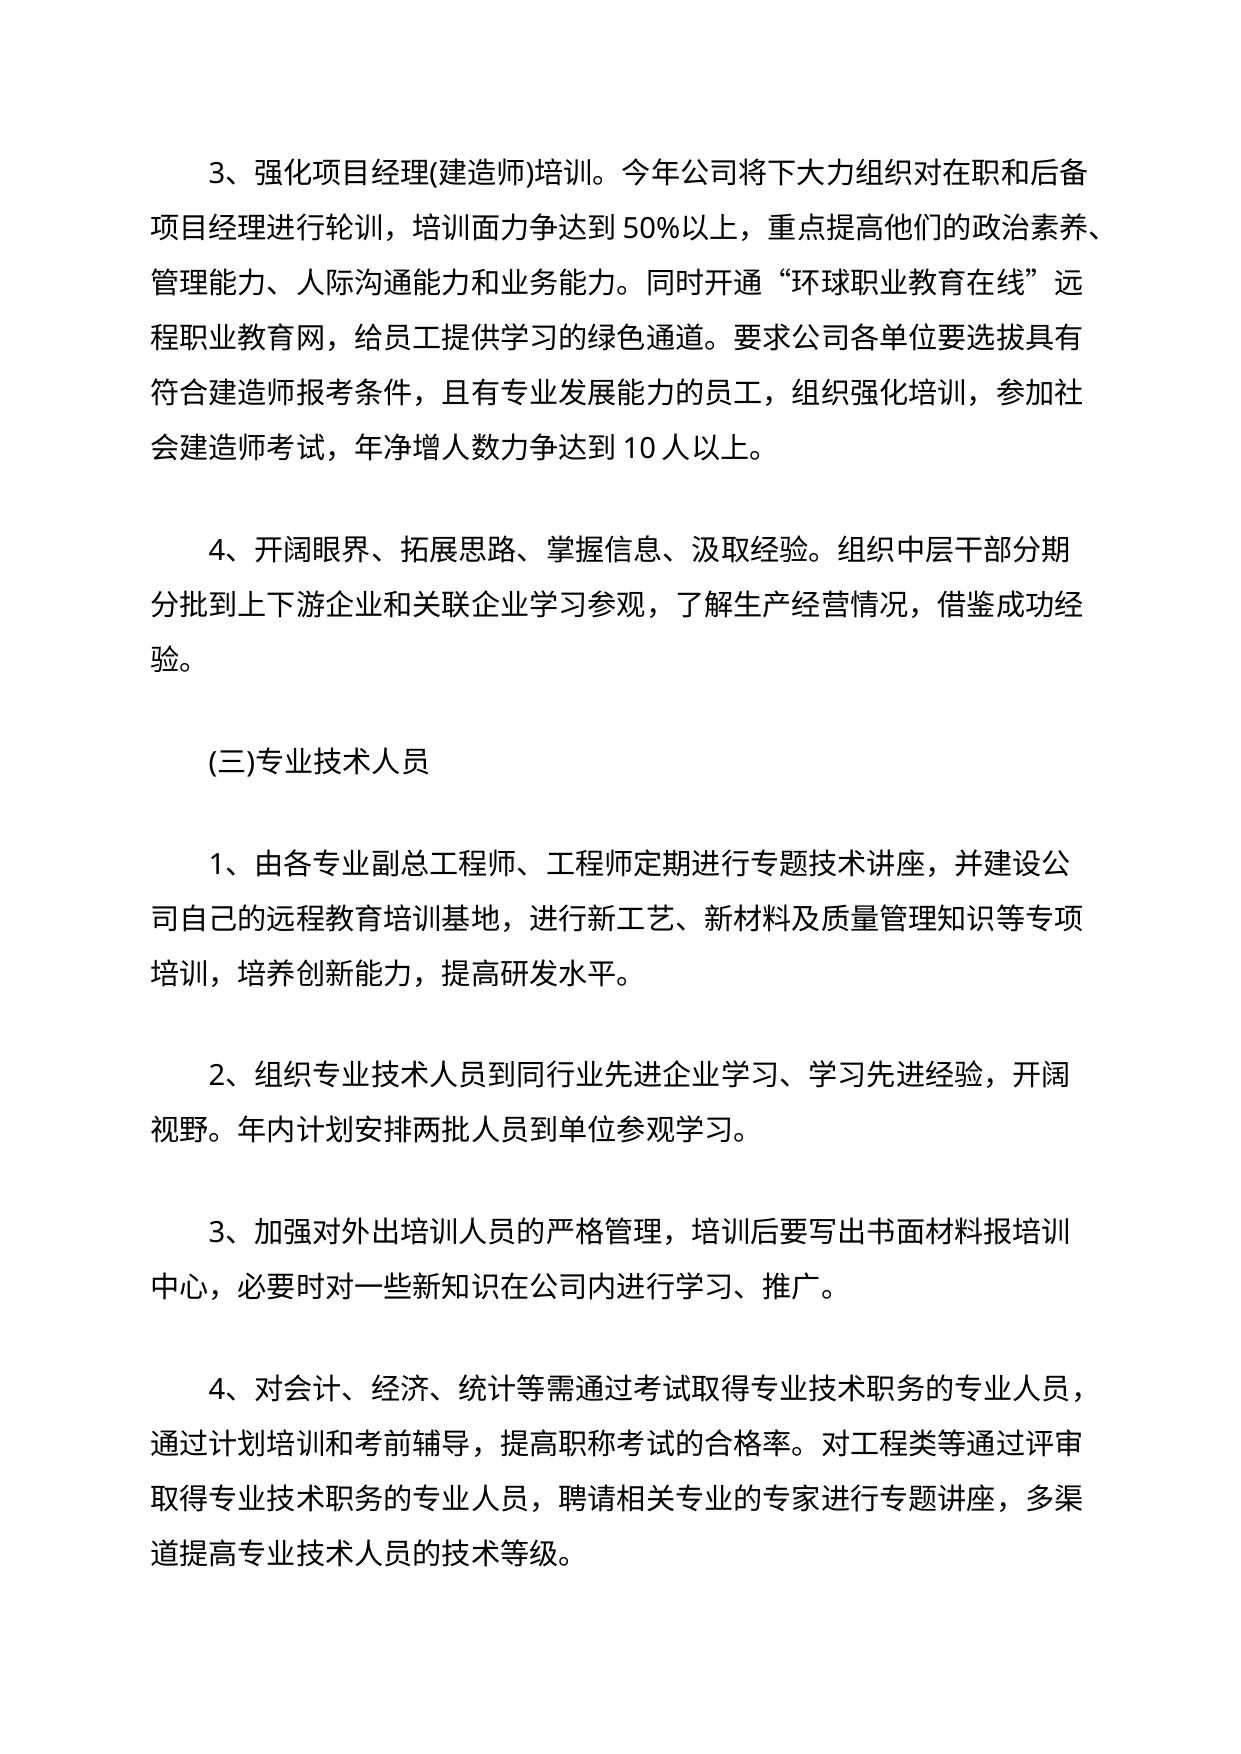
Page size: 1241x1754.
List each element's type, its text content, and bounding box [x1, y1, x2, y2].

text 4、对会计、经济、统计等需通过考试取得专业技术职务的专业人员，通过计划培训和考前辅导，提高职称考试的合格率。对工程类等通过评审取得专业技术职务的专业人员，聘请相关专业的专家进行专题讲座，多渠道提高专业技术人员的技术等级。 [150, 1366, 1090, 1573]
text 3、加强对外出培训人员的严格管理，培训后要写出书面材料报培训中心，必要时对一些新知识在公司内进行学习、推广。 [150, 1209, 1090, 1306]
text 1、由各专业副总工程师、工程师定期进行专题技术讲座，并建设公司自己的远程教育培训基地，进行新工艺、新材料及质量管理知识等专项培训，培养创新能力，提高研发水平。 [150, 840, 1090, 992]
text (三)专业技术人员 [150, 738, 1090, 781]
text 2、组织专业技术人员到同行业先进企业学习、学习先进经验，开阔视野。年内计划安排两批人员到单位参观学习。 [150, 1052, 1090, 1149]
text 4、开阔眼界、拓展思路、掌握信息、汲取经验。组织中层干部分期分批到上下游企业和关联企业学习参观，了解生产经营情况，借鉴成功经验。 [150, 527, 1090, 679]
text 3、强化项目经理(建造师)培训。今年公司将下大力组织对在职和后备项目经理进行轮训，培训面力争达到50%以上，重点提高他们的政治素养、管理能力、人际沟通能力和业务能力。同时开通“环球职业教育在线”远程职业教育网，给员工提供学习的绿色通道。要求公司各单位要选拔具有符合建造师报考条件，且有专业发展能力的员工，组织强化培训，参加社会建造师考试，年净增人数力争达到10人以上。 [150, 150, 1090, 467]
